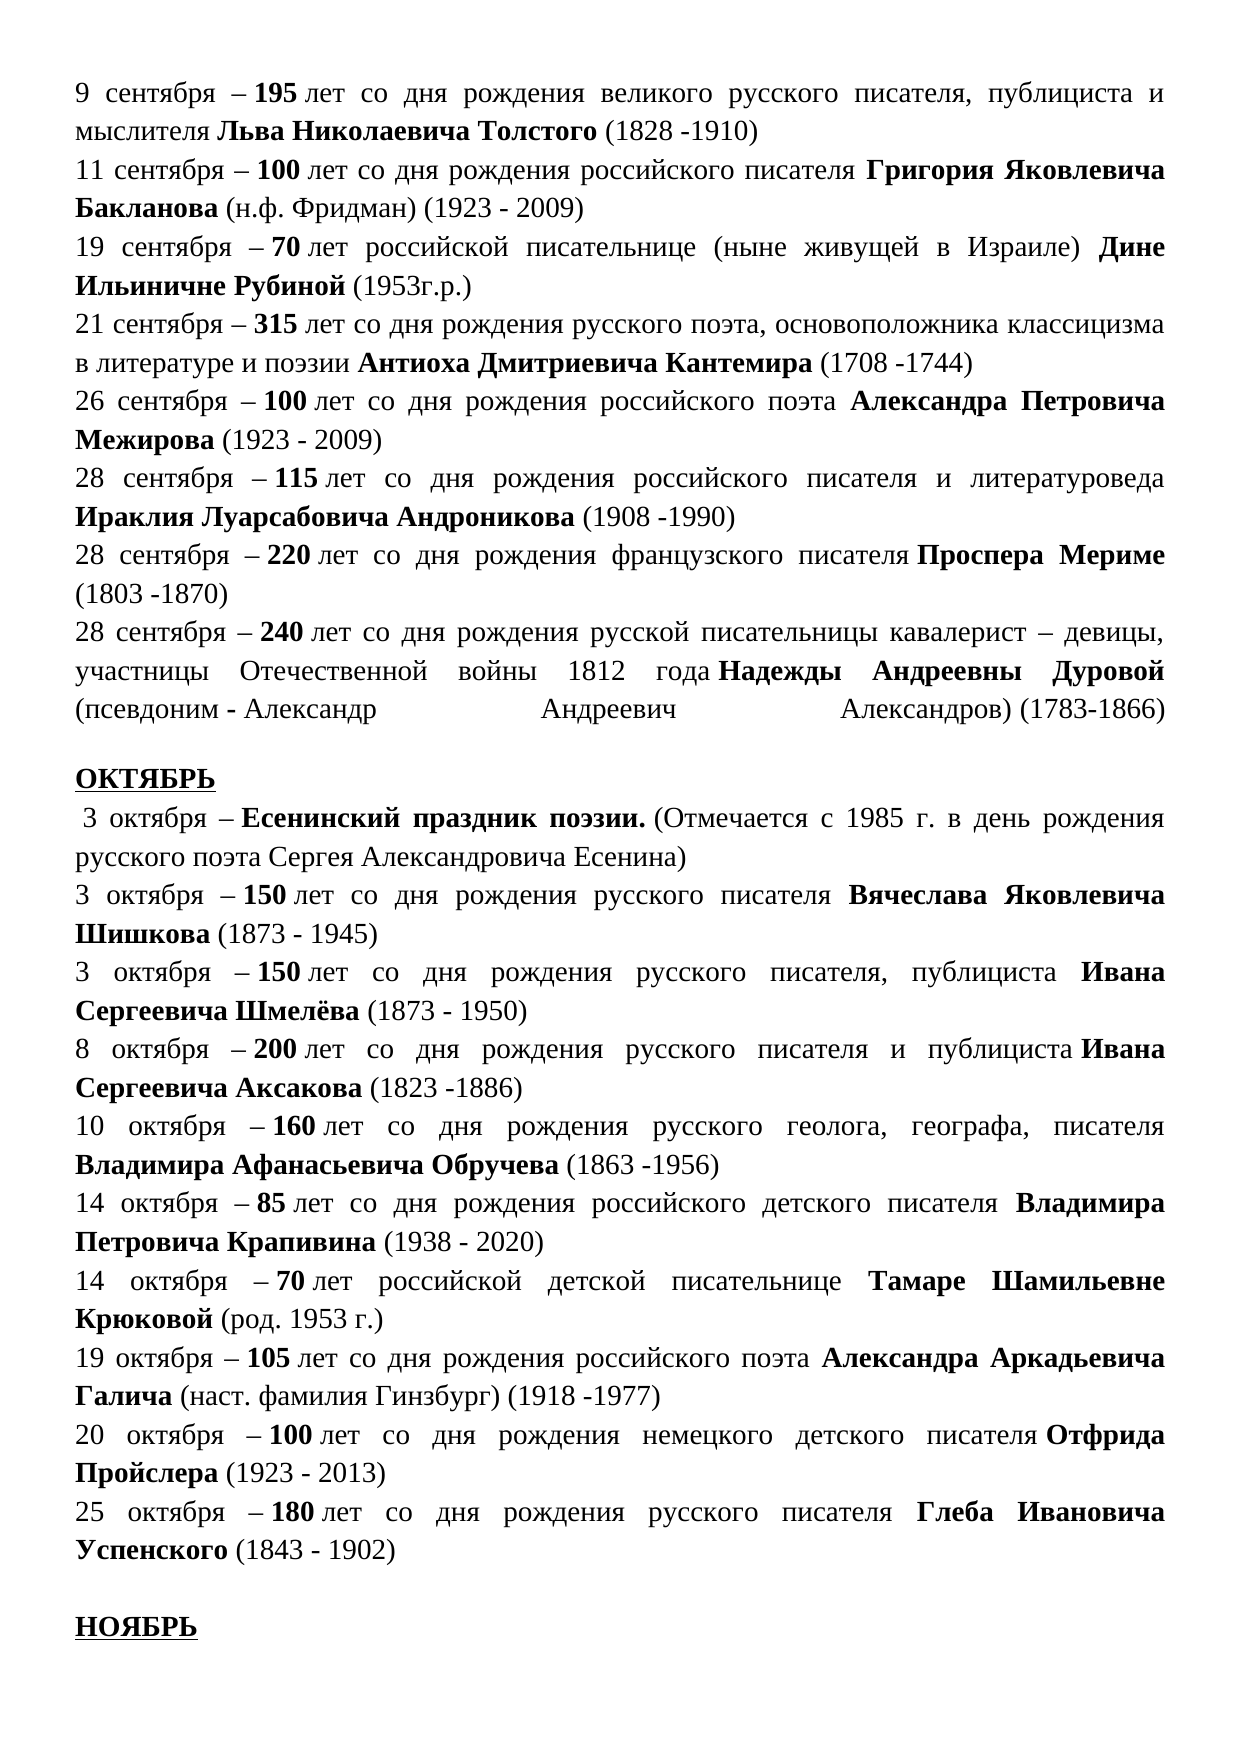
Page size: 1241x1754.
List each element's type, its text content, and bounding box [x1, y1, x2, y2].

text 19 сентября – 70 лет российской писательнице (ныне живущей в Израиле) Дине Ильиничне Рубиной (1953г.р.) [75, 229, 1165, 301]
text 28 сентября – 240 лет со дня рождения русской писательницы кавалерист – девицы, участницы Отечественной войны 1812 года Надежды Андреевны Дуровой (псевдоним - Александр Андреевич Александров) (1783-1866) [75, 614, 1165, 757]
text 28 сентября – 115 лет со дня рождения российского писателя и литературоведа Ираклия Луарсабовича Андроникова (1908 -1990) [75, 460, 1165, 532]
text 26 сентября – 100 лет со дня рождения российского поэта Александра Петровича Межирова (1923 - 2009) [75, 383, 1165, 455]
text 8 октября – 200 лет со дня рождения русского писателя и публициста Ивана Сергеевича Аксакова (1823 -1886) [75, 1031, 1165, 1103]
text 3 октября – Есенинский праздник поэзии. (Отмечается с 1985 г. в день рождения русского поэта Сергея Александровича Есенина) [75, 800, 1165, 872]
text 21 сентября – 315 лет со дня рождения русского поэта, основоположника классицизма в литературе и поэзии Антиоха Дмитриевича Кантемира (1708 -1744) [75, 306, 1165, 378]
text 10 октября – 160 лет со дня рождения русского геолога, географа, писателя Владимира Афанасьевича Обручева (1863 -1956) [75, 1108, 1165, 1181]
text 14 октября – 85 лет со дня рождения российского детского писателя Владимира Петровича Крапивина (1938 - 2020) [75, 1186, 1165, 1258]
text 28 сентября – 220 лет со дня рождения французского писателя Проспера Мериме (1803 -1870) [75, 537, 1165, 609]
text НОЯБРЬ [75, 1609, 1165, 1643]
text 3 октября – 150 лет со дня рождения русского писателя, публициста Ивана Сергеевича Шмелёва (1873 - 1950) [75, 954, 1165, 1026]
text 20 октября – 100 лет со дня рождения немецкого детского писателя Отфрида Пройслера (1923 - 2013) [75, 1417, 1165, 1489]
text 11 сентября – 100 лет со дня рождения российского писателя Григория Яковлевича Бакланова (н.ф. Фридман) (1923 - 2009) [75, 152, 1165, 224]
text ОКТЯБРЬ [75, 762, 1165, 795]
text 19 октября – 105 лет со дня рождения российского поэта Александра Аркадьевича Галича (наст. фамилия Гинзбург) (1918 -1977) [75, 1340, 1165, 1412]
text 14 октября – 70 лет российской детской писательнице Тамаре Шамильевне Крюковой (род. 1953 г.) [75, 1263, 1165, 1335]
text 3 октября – 150 лет со дня рождения русского писателя Вячеслава Яковлевича Шишкова (1873 - 1945) [75, 877, 1165, 949]
text 25 октября – 180 лет со дня рождения русского писателя Глеба Ивановича Успенского (1843 - 1902) [75, 1494, 1165, 1566]
text 9 сентября – 195 лет со дня рождения великого русского писателя, публициста и мыслителя Льва Николаевича Толстого (1828 -1910) [75, 75, 1165, 147]
